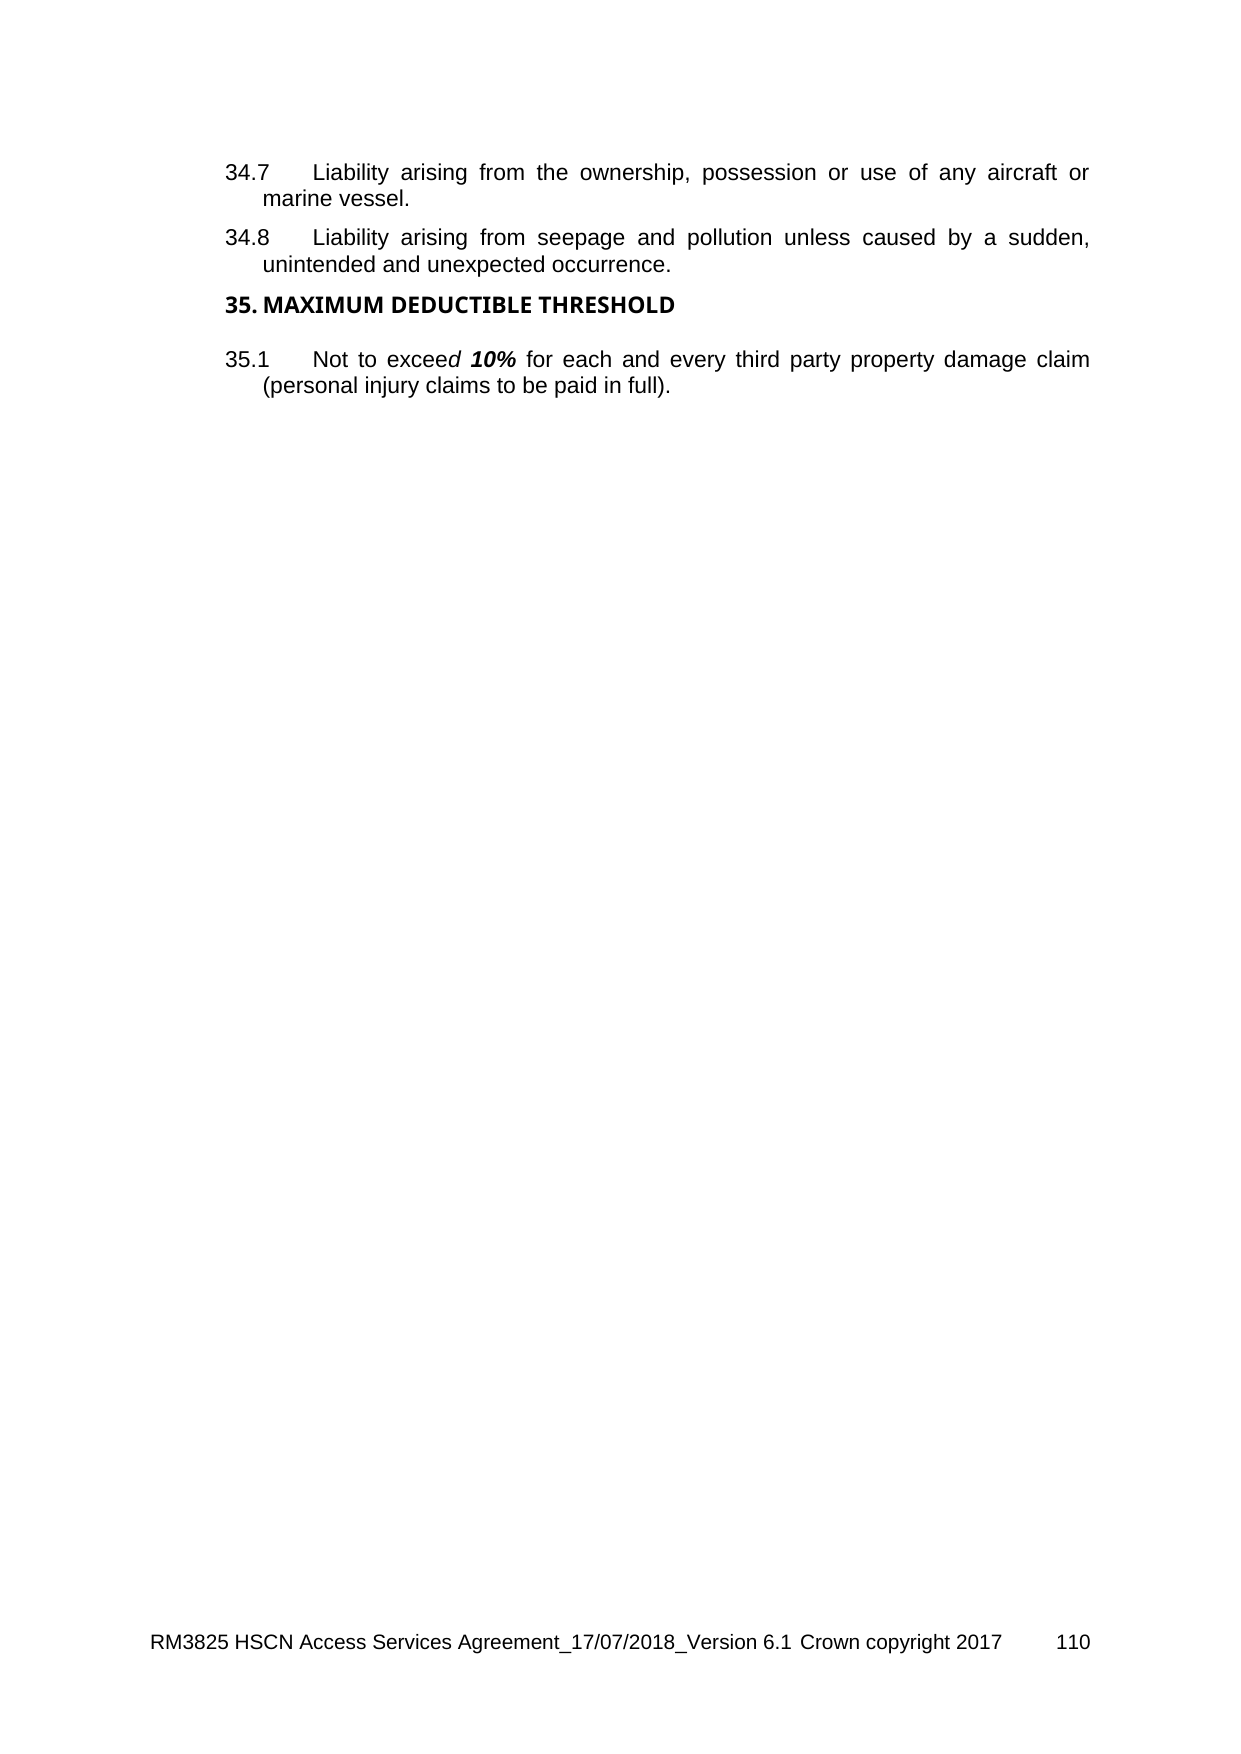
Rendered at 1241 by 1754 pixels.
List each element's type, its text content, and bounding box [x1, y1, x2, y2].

text Liability arising from seepage and pollution unless caused by a sudden, unintended and unexpected occurrence. [225, 224, 1090, 277]
subtitle Maximum deductible threshold [225, 289, 1090, 321]
text Not to exceed 10% for each and every third party property damage claim (personal injury claims to be paid in full). [225, 346, 1090, 398]
text Liability arising from the ownership, possession or use of any aircraft or marine vessel. [225, 159, 1090, 212]
